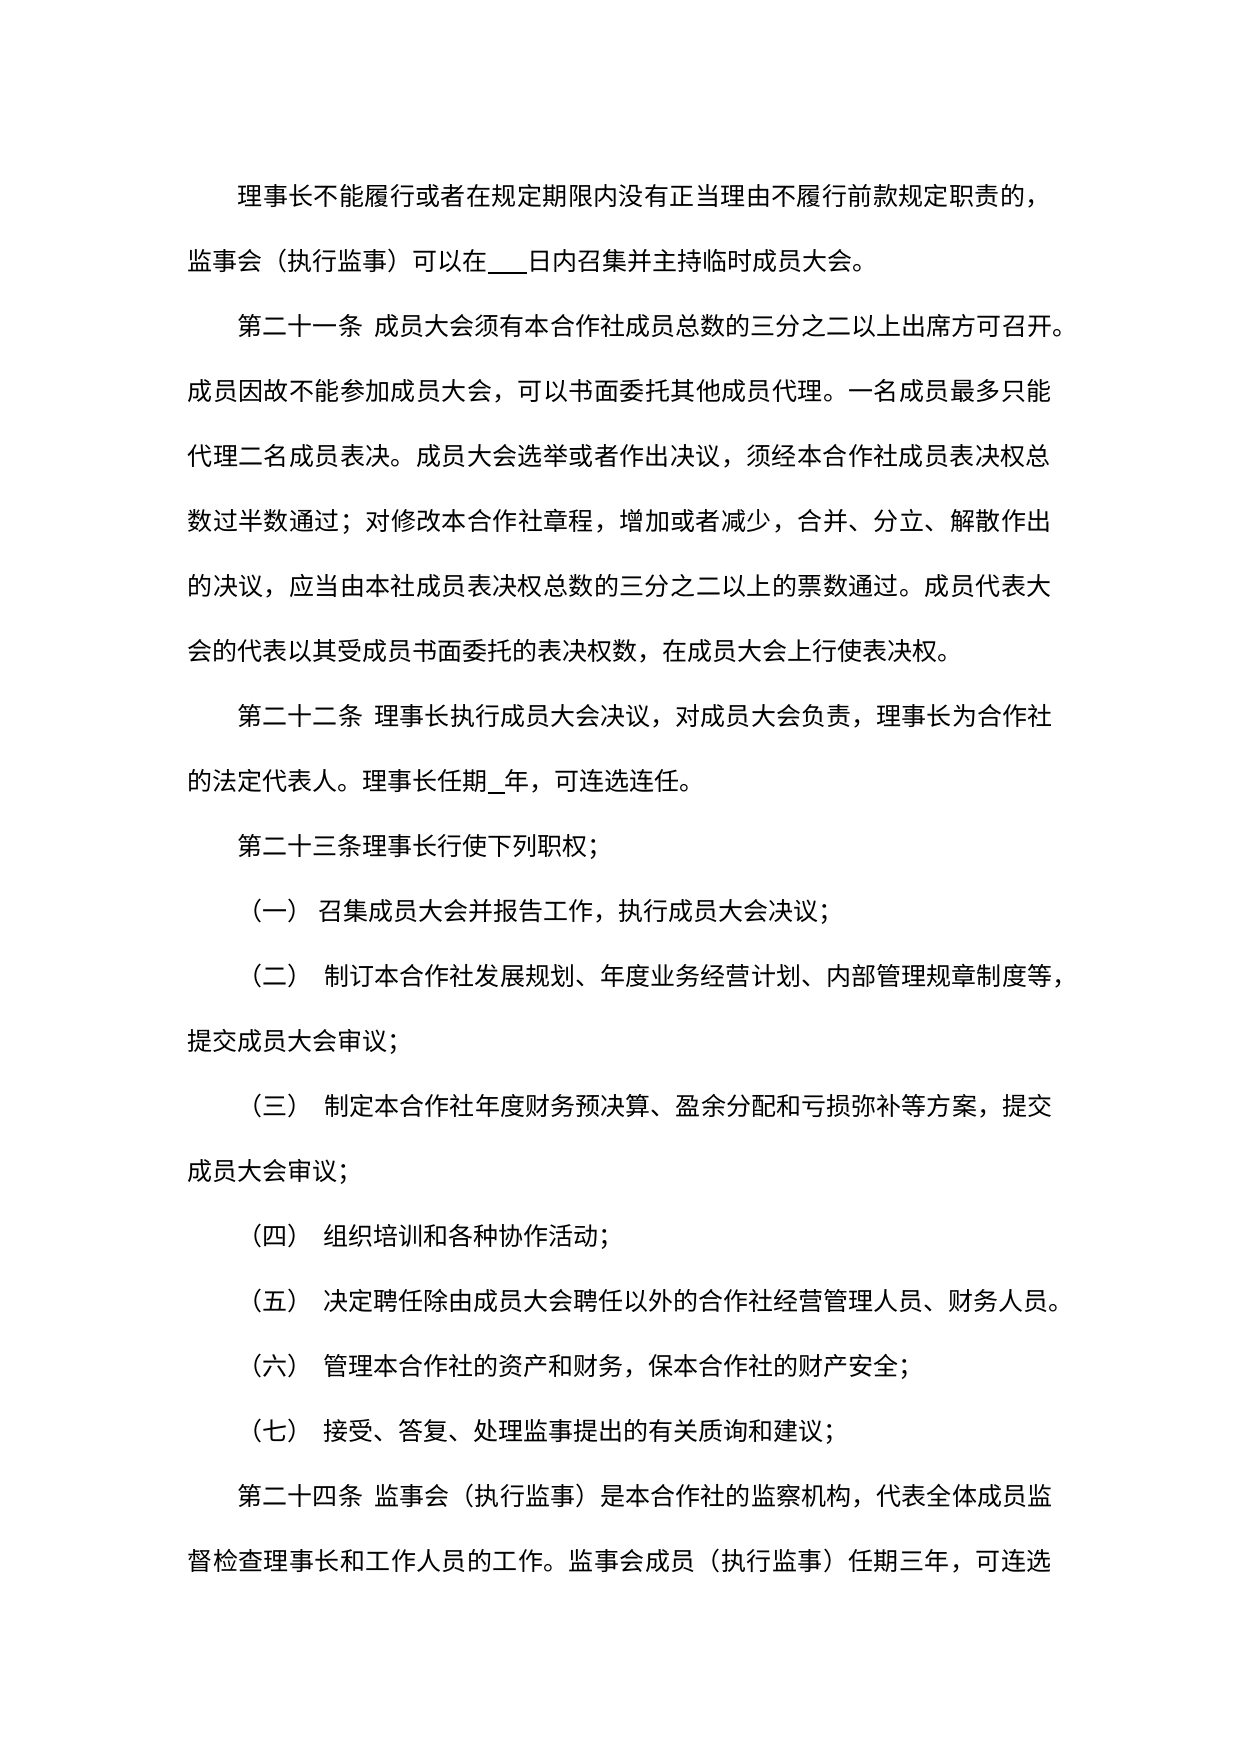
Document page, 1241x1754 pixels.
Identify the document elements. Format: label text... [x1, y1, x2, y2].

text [187, 1462, 1053, 1592]
text （二） 制订本合作社发展规划、年度业务经营计划、内部管理规章制度等，提交成员大会审议； [187, 942, 1053, 1072]
text （五） 决定聘任除由成员大会聘任以外的合作社经营管理人员、财务人员。 [187, 1267, 1053, 1332]
text 第二十一条 成员大会须有本合作社成员总数的三分之二以上出席方可召开。成员因故不能参加成员大会，可以书面委托其他成员代理。一名成员最多只能代理二名成员表决。成员大会选举或者作出决议，须经本合作社成员表决权总数过半数通过；对修改本合作社章程，增加或者减少，合并、分立、解散作出的决议，应当由本社成员表决权总数的三分之二以上的票数通过。成员代表大会的代表以其受成员书面委托的表决权数，在成员大会上行使表决权。 [187, 292, 1053, 682]
text （三） 制定本合作社年度财务预决算、盈余分配和亏损弥补等方案，提交成员大会审议； [187, 1072, 1053, 1202]
text 理事长不能履行或者在规定期限内没有正当理由不履行前款规定职责的，监事会（执行监事）可以在 日内召集并主持临时成员大会。 [187, 162, 1053, 292]
text 第二十三条理事长行使下列职权； [187, 812, 1053, 877]
text （七） 接受、答复、处理监事提出的有关质询和建议； [187, 1397, 1053, 1462]
text （一） 召集成员大会并报告工作，执行成员大会决议； [187, 877, 1053, 942]
text （六） 管理本合作社的资产和财务，保本合作社的财产安全； [187, 1332, 1053, 1397]
text 第二十二条 理事长执行成员大会决议，对成员大会负责，理事长为合作社的法定代表人。理事长任期 年，可连选连任。 [187, 682, 1053, 812]
text （四） 组织培训和各种协作活动； [187, 1202, 1053, 1267]
